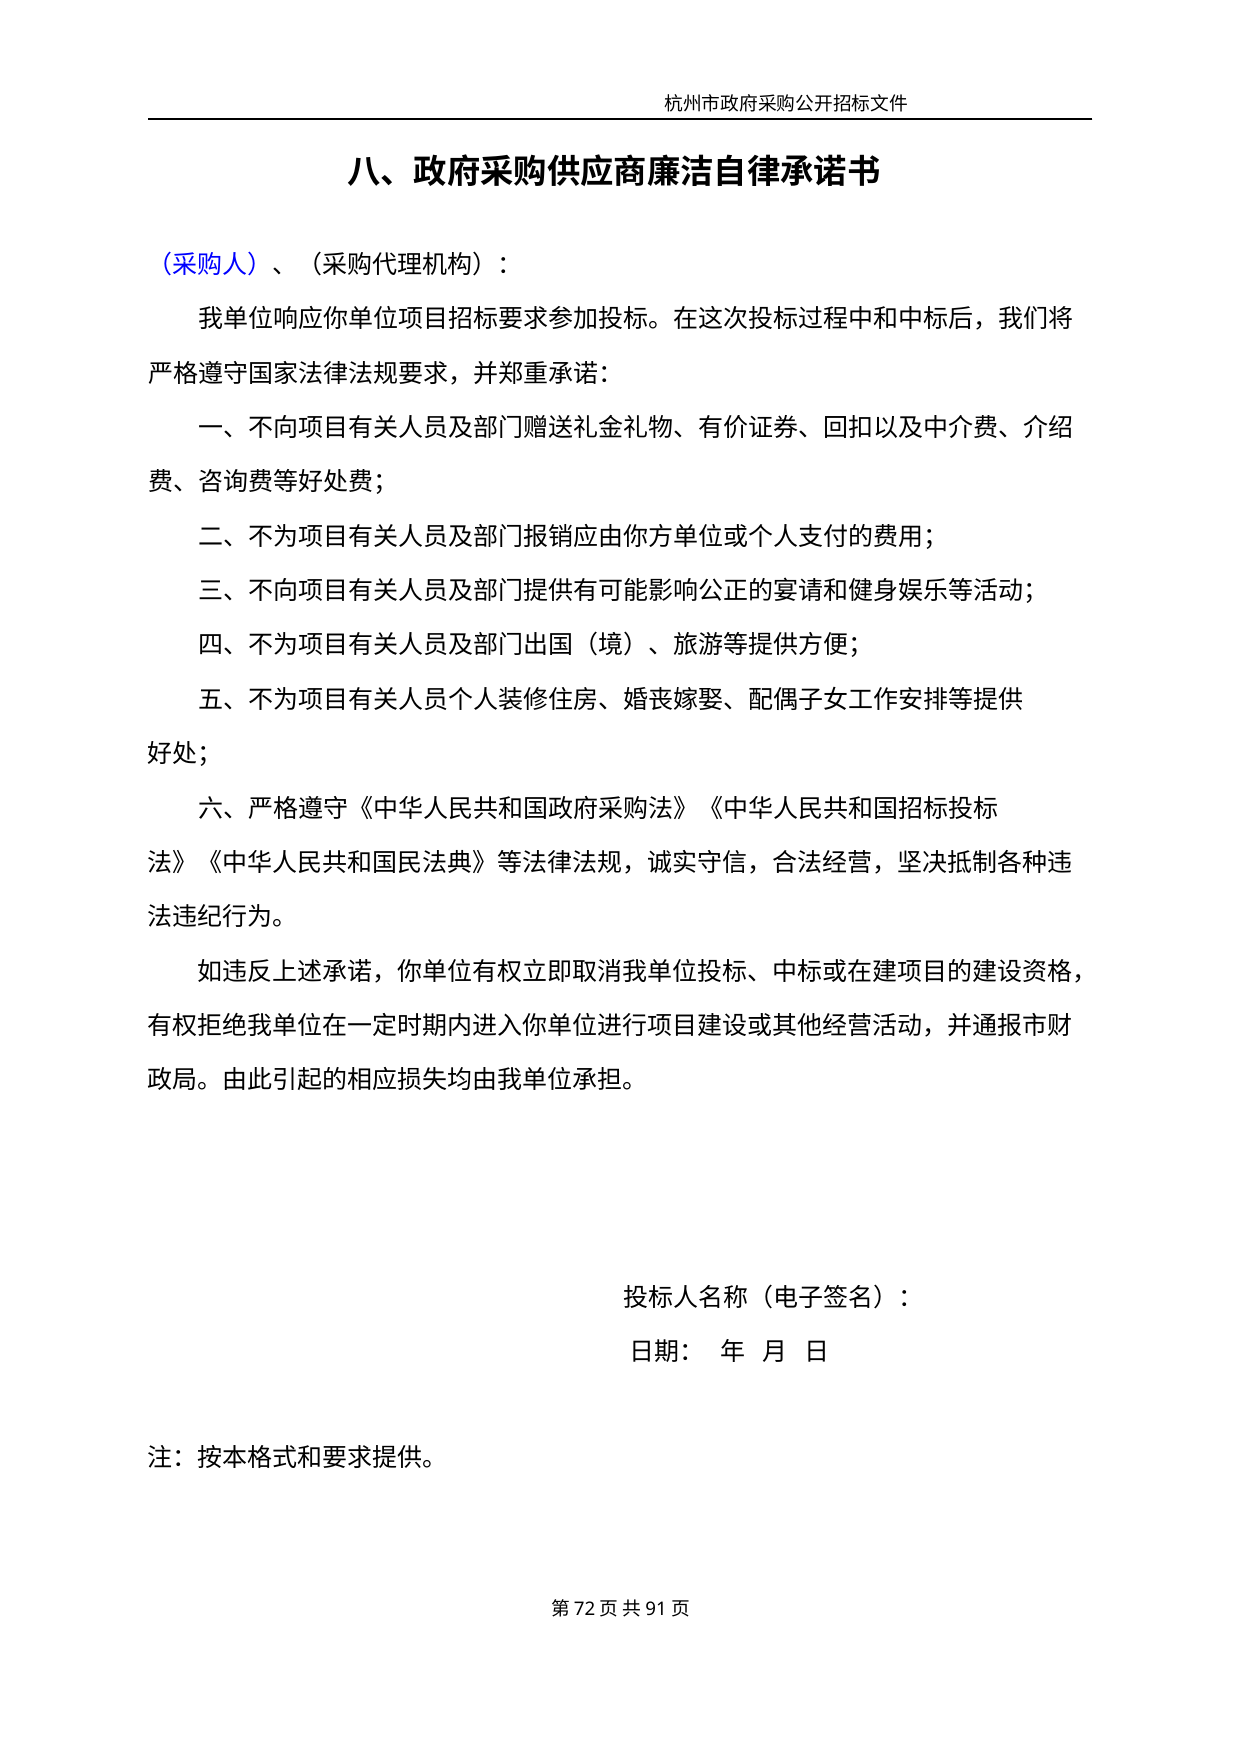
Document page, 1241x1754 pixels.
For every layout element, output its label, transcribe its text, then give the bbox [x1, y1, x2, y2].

text 日期： 年 月 日 [629, 1332, 1092, 1368]
text 八、政府采购供应商廉洁自律承诺书 [148, 145, 1092, 193]
text 三、不向项目有关人员及部门提供有可能影响公正的宴请和健身娱乐等活动； [148, 571, 1092, 607]
text 法》《中华人民共和国民法典》等法律法规，诚实守信，合法经营，坚决抵制各种违法违纪行为。 [148, 842, 1092, 933]
text 一、不向项目有关人员及部门赠送礼金礼物、有价证券、回扣以及中介费、介绍费、咨询费等好处费； [148, 407, 1092, 498]
text （采购人）、（采购代理机构）： [148, 244, 1092, 281]
text 我单位响应你单位项目招标要求参加投标。在这次投标过程中和中标后，我们将严格遵守国家法律法规要求，并郑重承诺： [148, 299, 1092, 389]
text 好处； [148, 734, 1092, 770]
text 注：按本格式和要求提供。 [148, 1437, 1049, 1473]
text 投标人名称（电子签名）： [148, 1277, 976, 1314]
text 如违反上述承诺，你单位有权立即取消我单位投标、中标或在建项目的建设资格，有权拒绝我单位在一定时期内进入你单位进行项目建设或其他经营活动，并通报市财政局。由此引起的相应损失均由我单位承担。 [148, 951, 1092, 1096]
text 二、不为项目有关人员及部门报销应由你方单位或个人支付的费用； [148, 516, 1092, 552]
text 四、不为项目有关人员及部门出国（境）、旅游等提供方便； [148, 625, 1092, 661]
text 六、严格遵守《中华人民共和国政府采购法》《中华人民共和国招标投标 [198, 788, 1092, 824]
text 五、不为项目有关人员个人装修住房、婚丧嫁娶、配偶子女工作安排等提供 [198, 679, 1092, 716]
